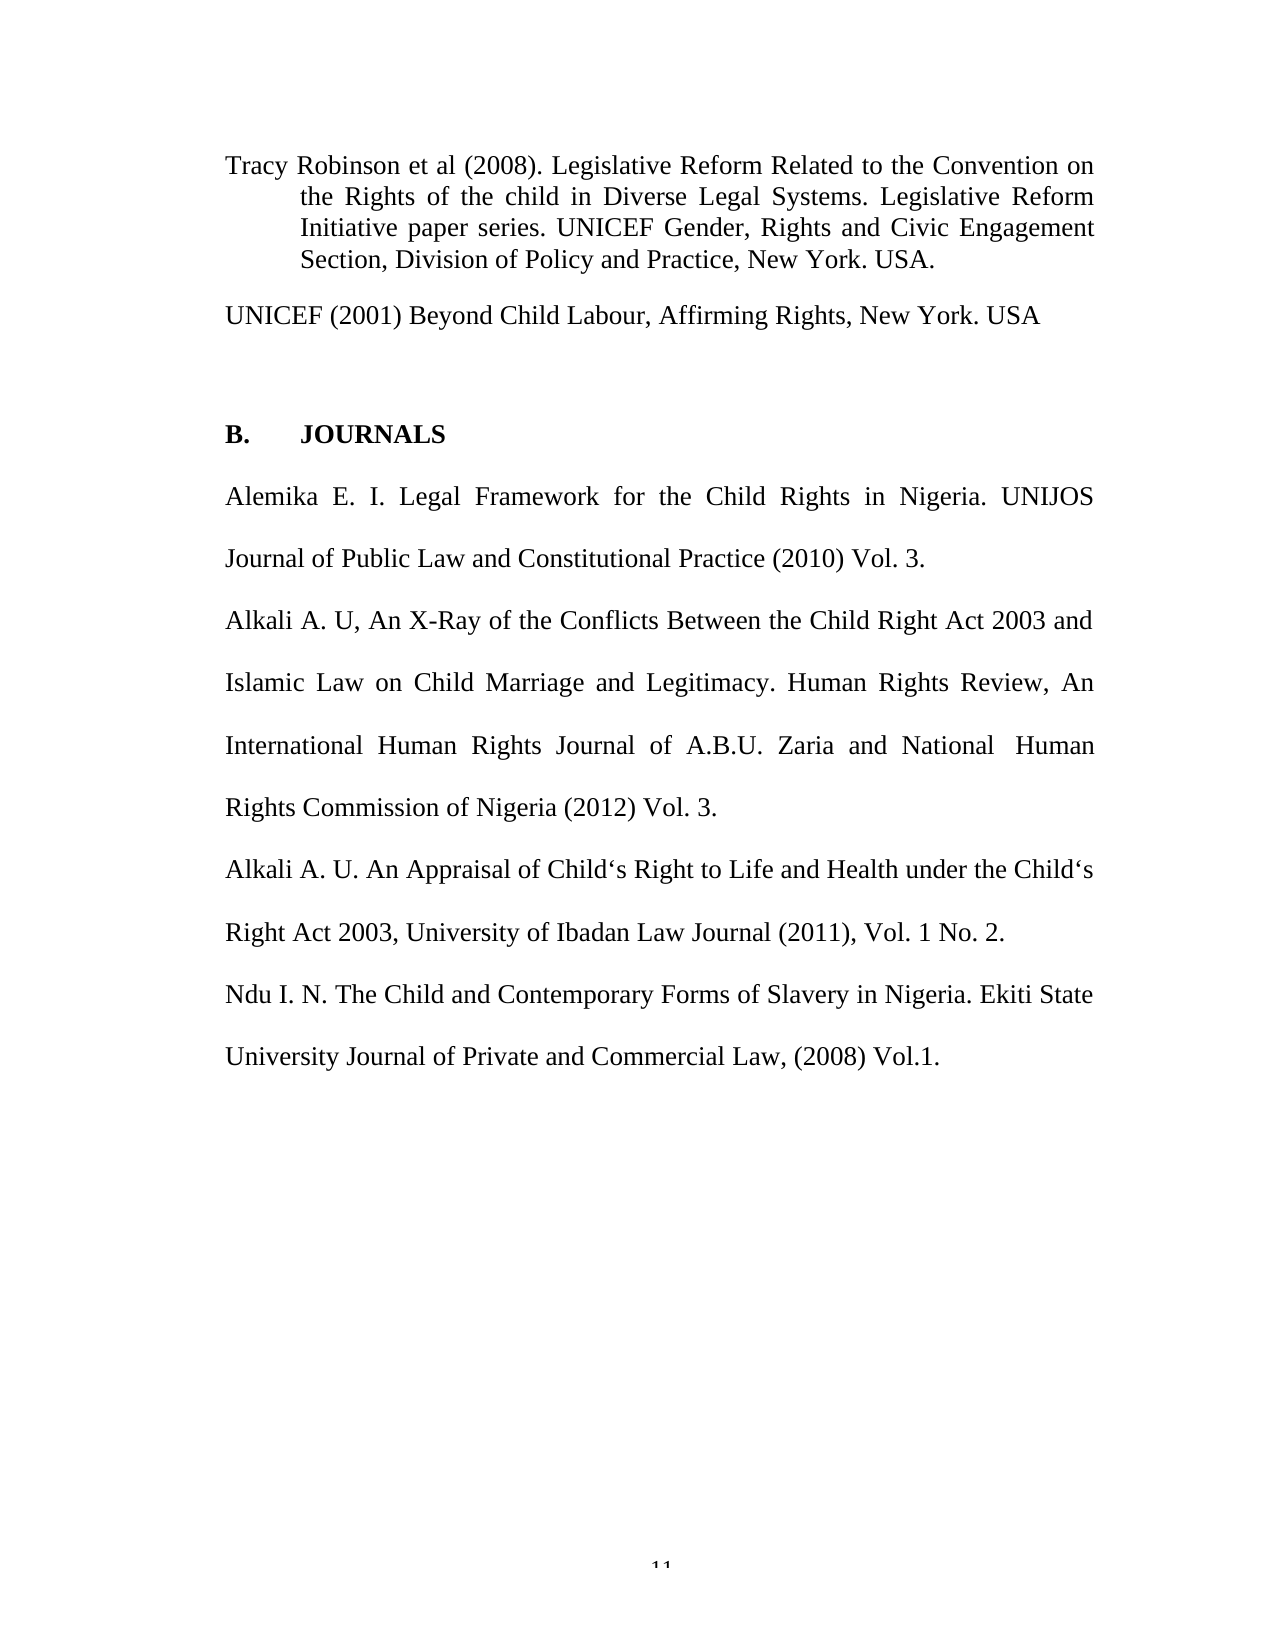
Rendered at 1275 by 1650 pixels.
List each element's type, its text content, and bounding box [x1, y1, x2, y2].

text Ndu I. N. The Child and Contemporary Forms of Slavery in Nigeria. Ekiti State University Journal of Private and Commercial Law, (2008) Vol.1. [225, 978, 1095, 1071]
text Alemika E. I. Legal Framework for the Child Rights in Nigeria. UNIJOS Journal of Public Law and Constitutional Practice (2010) Vol. 3. [225, 479, 1095, 573]
text Alkali A. U, An X-Ray of the Conflicts Between the Child Right Act 2003 and Islamic Law on Child Marriage and Legitimacy. Human Rights Review, An International Human Rights Journal of A.B.U. Zaria and National Human Rights Commission of Nigeria (2012) Vol. 3. [225, 604, 1095, 822]
text Alkali A. U. An Appraisal of Child‘s Right to Life and Health under the Child‘s Right Act 2003, University of Ibadan Law Journal (2011), Vol. 1 No. 2. [225, 853, 1094, 947]
subtitle JOURNALS [225, 418, 1108, 449]
text UNICEF (2001) Beyond Child Labour, Affirming Rights, New York. USA [225, 299, 1108, 330]
text Tracy Robinson et al (2008). Legislative Reform Related to the Convention on the Rights of the child in Diverse Legal Systems. Legislative Reform Initiative paper series. UNICEF Gender, Rights and Civic Engagement Section, Division of Policy and Practice, New York. USA. [225, 149, 1095, 274]
